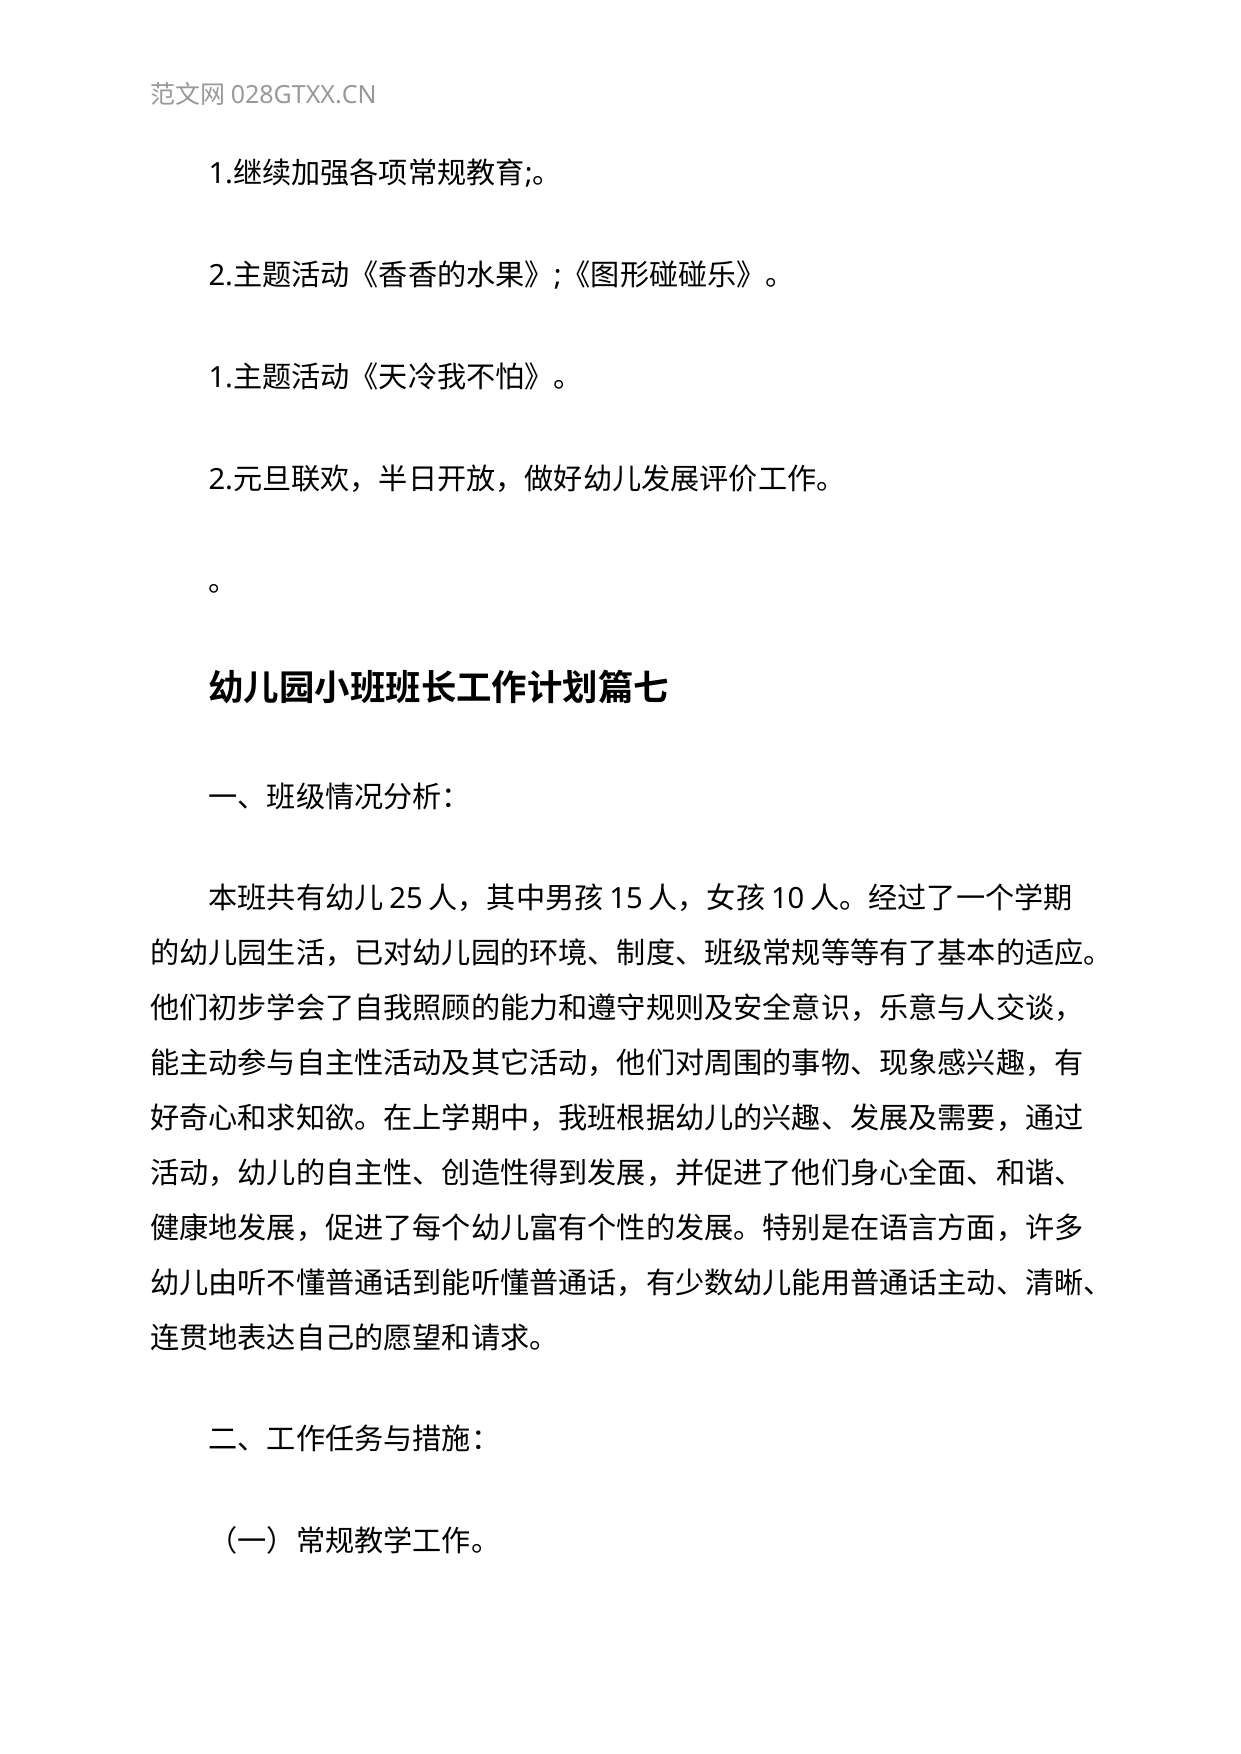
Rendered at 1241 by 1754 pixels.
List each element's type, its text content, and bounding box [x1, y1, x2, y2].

text （一）常规教学工作。 [150, 1518, 1090, 1560]
text 二、工作任务与措施： [150, 1416, 1090, 1458]
text 。 [150, 558, 1090, 600]
text 本班共有幼儿25人，其中男孩15人，女孩10人。经过了一个学期的幼儿园生活，已对幼儿园的环境、制度、班级常规等等有了基本的适应。他们初步学会了自我照顾的能力和遵守规则及安全意识，乐意与人交谈，能主动参与自主性活动及其它活动，他们对周围的事物、现象感兴趣，有好奇心和求知欲。在上学期中，我班根据幼儿的兴趣、发展及需要，通过活动，幼儿的自主性、创造性得到发展，并促进了他们身心全面、和谐、健康地发展，促进了每个幼儿富有个性的发展。特别是在语言方面，许多幼儿由听不懂普通话到能听懂普通话，有少数幼儿能用普通话主动、清晰、连贯地表达自己的愿望和请求。 [150, 875, 1090, 1356]
text 幼儿园小班班长工作计划篇七 [150, 660, 1090, 711]
text 1.继续加强各项常规教育;。 [150, 150, 1090, 192]
text 1.主题活动《天冷我不怕》。 [150, 354, 1090, 396]
text 一、班级情况分析： [150, 773, 1090, 815]
text 2.元旦联欢，半日开放，做好幼儿发展评价工作。 [150, 456, 1090, 498]
text 2.主题活动《香香的水果》;《图形碰碰乐》。 [150, 252, 1090, 294]
